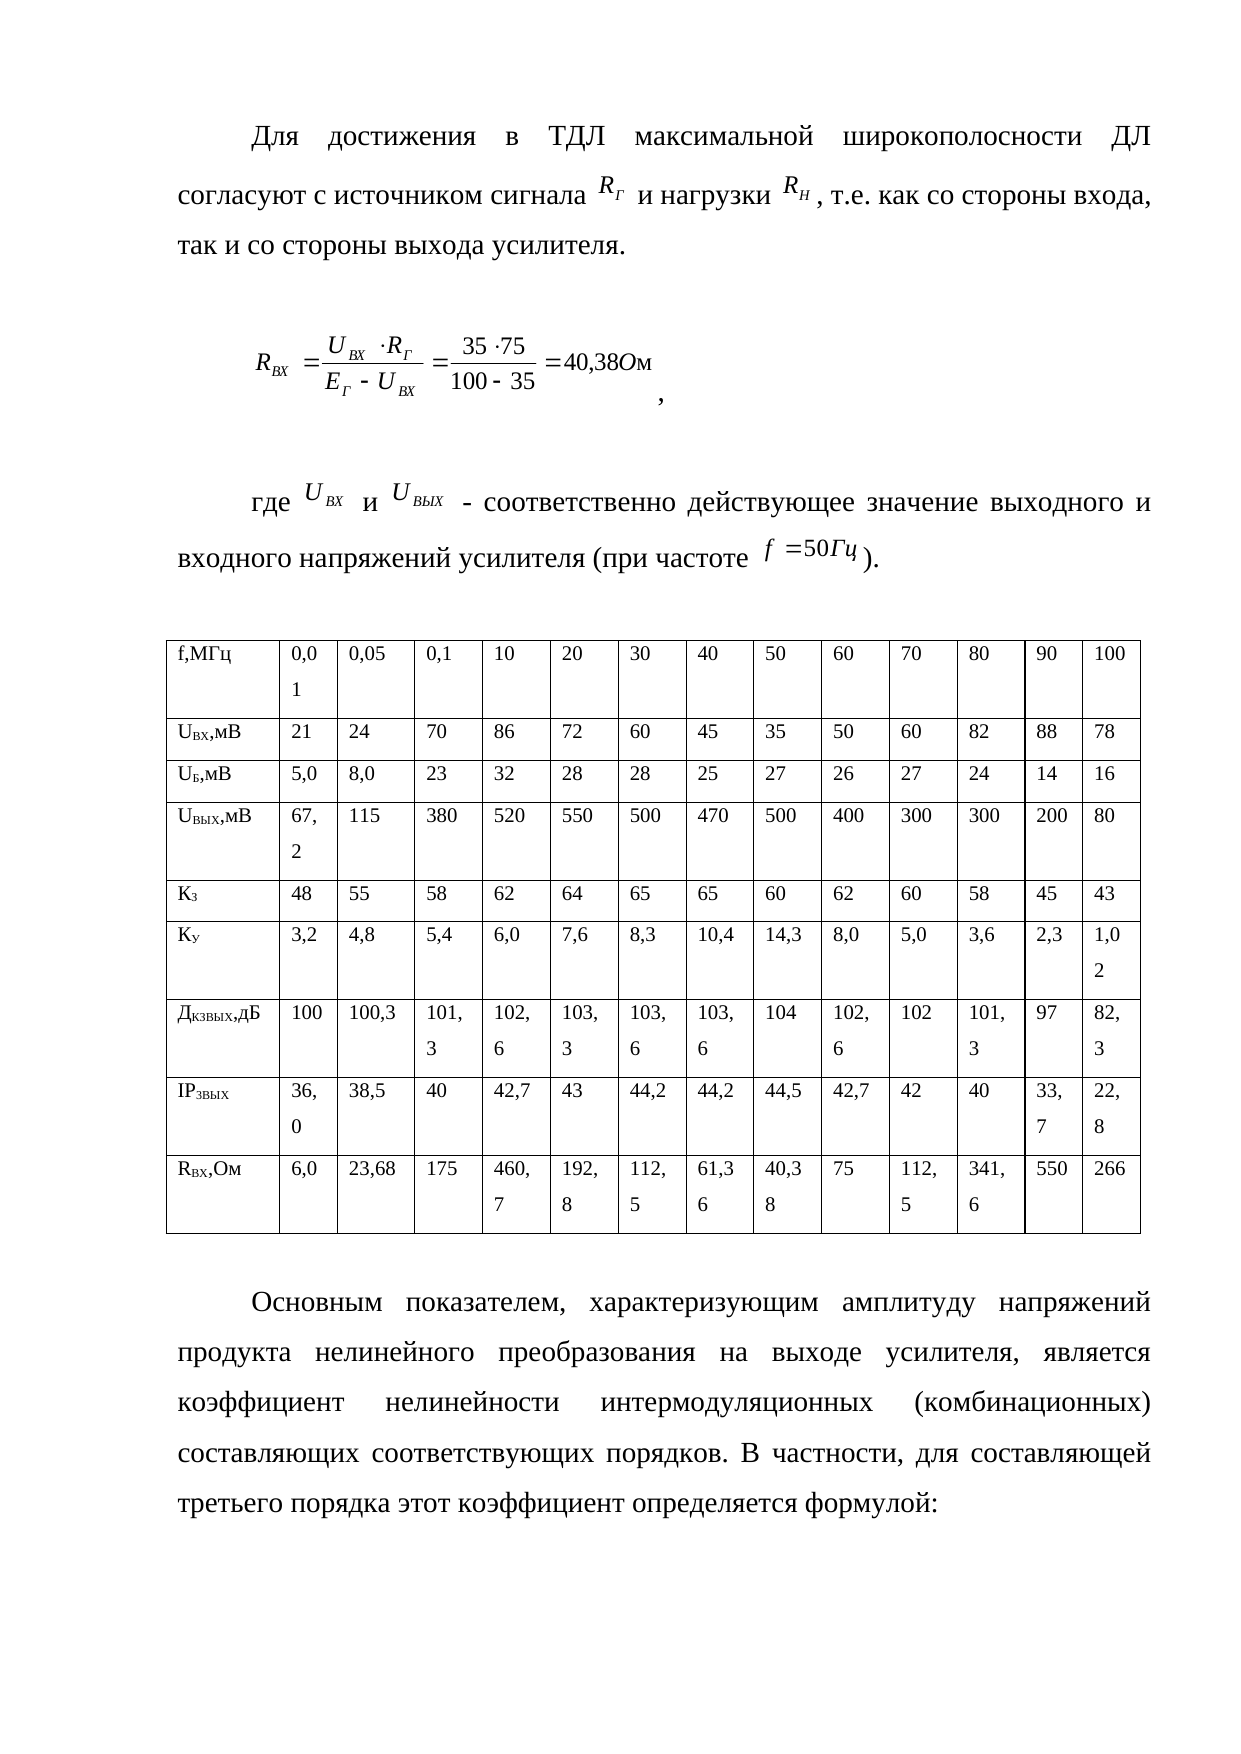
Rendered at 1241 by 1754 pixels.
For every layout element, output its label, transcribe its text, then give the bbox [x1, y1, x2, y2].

table_cell 470 [687, 803, 753, 879]
table_cell 341,6 [958, 1156, 1024, 1232]
table_cell 500 [619, 803, 686, 879]
table_cell 300 [958, 803, 1024, 879]
table_header 80 [958, 641, 1024, 718]
table_cell КУ [167, 922, 279, 999]
table_cell 8,3 [619, 922, 686, 999]
table_header f,МГц [167, 641, 279, 718]
table_cell 104 [754, 1000, 821, 1077]
table_cell 61,36 [687, 1156, 753, 1232]
table_cell 112,5 [619, 1156, 686, 1232]
table_cell КЗ [167, 881, 279, 921]
table_cell 65 [687, 881, 753, 921]
table_cell 27 [754, 761, 821, 802]
text , [177, 328, 1152, 408]
table_cell 62 [822, 881, 889, 921]
table_cell 60 [619, 719, 686, 760]
table_cell 64 [551, 881, 618, 921]
table_cell 460,7 [483, 1156, 550, 1232]
text Для достижения в ТДЛ максимальной широкополосности ДЛ согласуют с источником сигнала и нагрузки , т.е. как со стороны входа, так и со стороны выхода усилителя. [177, 118, 1152, 261]
table_cell 103,6 [687, 1000, 753, 1077]
table_cell 23,68 [338, 1156, 414, 1232]
table_cell 32 [483, 761, 550, 802]
table_cell 6,0 [483, 922, 550, 999]
table_header 10 [483, 641, 550, 718]
table_cell 97 [1026, 1000, 1082, 1077]
table_cell 100 [280, 1000, 337, 1077]
table_cell 380 [415, 803, 482, 879]
table_cell 14 [1026, 761, 1082, 802]
table_cell 115 [338, 803, 414, 879]
table_cell 60 [890, 881, 957, 921]
table_cell ДКЗВЫХ,дБ [167, 1000, 279, 1077]
table_header 100 [1083, 641, 1140, 718]
table_cell 520 [483, 803, 550, 879]
table_cell 100,3 [338, 1000, 414, 1077]
table_cell 8,0 [338, 761, 414, 802]
table_cell 42,7 [483, 1078, 550, 1155]
table_cell 55 [338, 881, 414, 921]
table_cell 102,6 [483, 1000, 550, 1077]
table_header 20 [551, 641, 618, 718]
table_cell 40,38 [754, 1156, 821, 1232]
table_cell 58 [958, 881, 1024, 921]
table_cell 101,3 [415, 1000, 482, 1077]
table_header 0,1 [415, 641, 482, 718]
table_cell 103,3 [551, 1000, 618, 1077]
table_cell 38,5 [338, 1078, 414, 1155]
table_cell IP3ВЫХ [167, 1078, 279, 1155]
table_cell 42 [890, 1078, 957, 1155]
table_cell 3,2 [280, 922, 337, 999]
table_cell 75 [822, 1156, 889, 1232]
table_cell UВЫХ,мВ [167, 803, 279, 879]
table_cell 72 [551, 719, 618, 760]
table_cell 27 [890, 761, 957, 802]
table_cell 16 [1083, 761, 1140, 802]
table_cell 67,2 [280, 803, 337, 879]
table_cell 45 [1026, 881, 1082, 921]
table_cell 550 [1026, 1156, 1082, 1232]
table_cell 65 [619, 881, 686, 921]
table_cell 45 [687, 719, 753, 760]
table_cell 14,3 [754, 922, 821, 999]
table_cell 8,0 [822, 922, 889, 999]
table_cell 4,8 [338, 922, 414, 999]
table_cell 44,2 [687, 1078, 753, 1155]
table_cell 50 [822, 719, 889, 760]
text Основным показателем, характеризующим амплитуду напряжений продукта нелинейного преобразования на выходе усилителя, является коэффициент нелинейности интермодуляционных (комбинационных) составляющих соответствующих порядков. В частности, для составляющей третьего порядка этот коэффициент определяется формулой: [177, 1284, 1152, 1519]
table_cell 102,6 [822, 1000, 889, 1077]
table_header 0,05 [338, 641, 414, 718]
table_cell 101,3 [958, 1000, 1024, 1077]
table_cell 23 [415, 761, 482, 802]
table_cell 42,7 [822, 1078, 889, 1155]
table_cell 28 [551, 761, 618, 802]
table_cell 40 [958, 1078, 1024, 1155]
table_cell 192,8 [551, 1156, 618, 1232]
table_cell 5,4 [415, 922, 482, 999]
table_cell 5,0 [280, 761, 337, 802]
table_cell 80 [1083, 803, 1140, 879]
table_cell 82,3 [1083, 1000, 1140, 1077]
table_cell 86 [483, 719, 550, 760]
table_cell 35 [754, 719, 821, 760]
table_cell 1,02 [1083, 922, 1140, 999]
table_header 50 [754, 641, 821, 718]
table_cell 7,6 [551, 922, 618, 999]
table_cell 2,3 [1026, 922, 1082, 999]
table_cell 60 [754, 881, 821, 921]
table_cell 60 [890, 719, 957, 760]
table_cell 58 [415, 881, 482, 921]
table_cell 24 [338, 719, 414, 760]
table_cell 102 [890, 1000, 957, 1077]
table_header 60 [822, 641, 889, 718]
table_cell 24 [958, 761, 1024, 802]
table_cell 175 [415, 1156, 482, 1232]
table_cell 88 [1026, 719, 1082, 760]
table_cell 26 [822, 761, 889, 802]
table_cell 43 [1083, 881, 1140, 921]
table_cell UВХ,мВ [167, 719, 279, 760]
text где и - соответственно действующее значение выходного и входного напряжений усилителя (при частоте ). [177, 475, 1152, 573]
table_cell 48 [280, 881, 337, 921]
table_cell 25 [687, 761, 753, 802]
table_cell UБ,мВ [167, 761, 279, 802]
table_cell 21 [280, 719, 337, 760]
table_header 0,01 [280, 641, 337, 718]
table_cell 28 [619, 761, 686, 802]
table_cell 82 [958, 719, 1024, 760]
table_cell 43 [551, 1078, 618, 1155]
table_cell 62 [483, 881, 550, 921]
table_cell 266 [1083, 1156, 1140, 1232]
table_header 40 [687, 641, 753, 718]
table_header 90 [1026, 641, 1082, 718]
table_cell 44,5 [754, 1078, 821, 1155]
table_cell 200 [1026, 803, 1082, 879]
table_cell 112,5 [890, 1156, 957, 1232]
table_cell 500 [754, 803, 821, 879]
table_cell RВХ,Ом [167, 1156, 279, 1232]
table_cell 10,4 [687, 922, 753, 999]
table_cell 33,7 [1026, 1078, 1082, 1155]
table_cell 36,0 [280, 1078, 337, 1155]
table_cell 5,0 [890, 922, 957, 999]
table_header 70 [890, 641, 957, 718]
table_cell 550 [551, 803, 618, 879]
table_cell 78 [1083, 719, 1140, 760]
table_cell 3,6 [958, 922, 1024, 999]
table_cell 40 [415, 1078, 482, 1155]
table_cell 103,6 [619, 1000, 686, 1077]
table_header 30 [619, 641, 686, 718]
table_cell 300 [890, 803, 957, 879]
table_cell 400 [822, 803, 889, 879]
table_cell 22,8 [1083, 1078, 1140, 1155]
table_cell 70 [415, 719, 482, 760]
table_cell 6,0 [280, 1156, 337, 1232]
table_cell 44,2 [619, 1078, 686, 1155]
